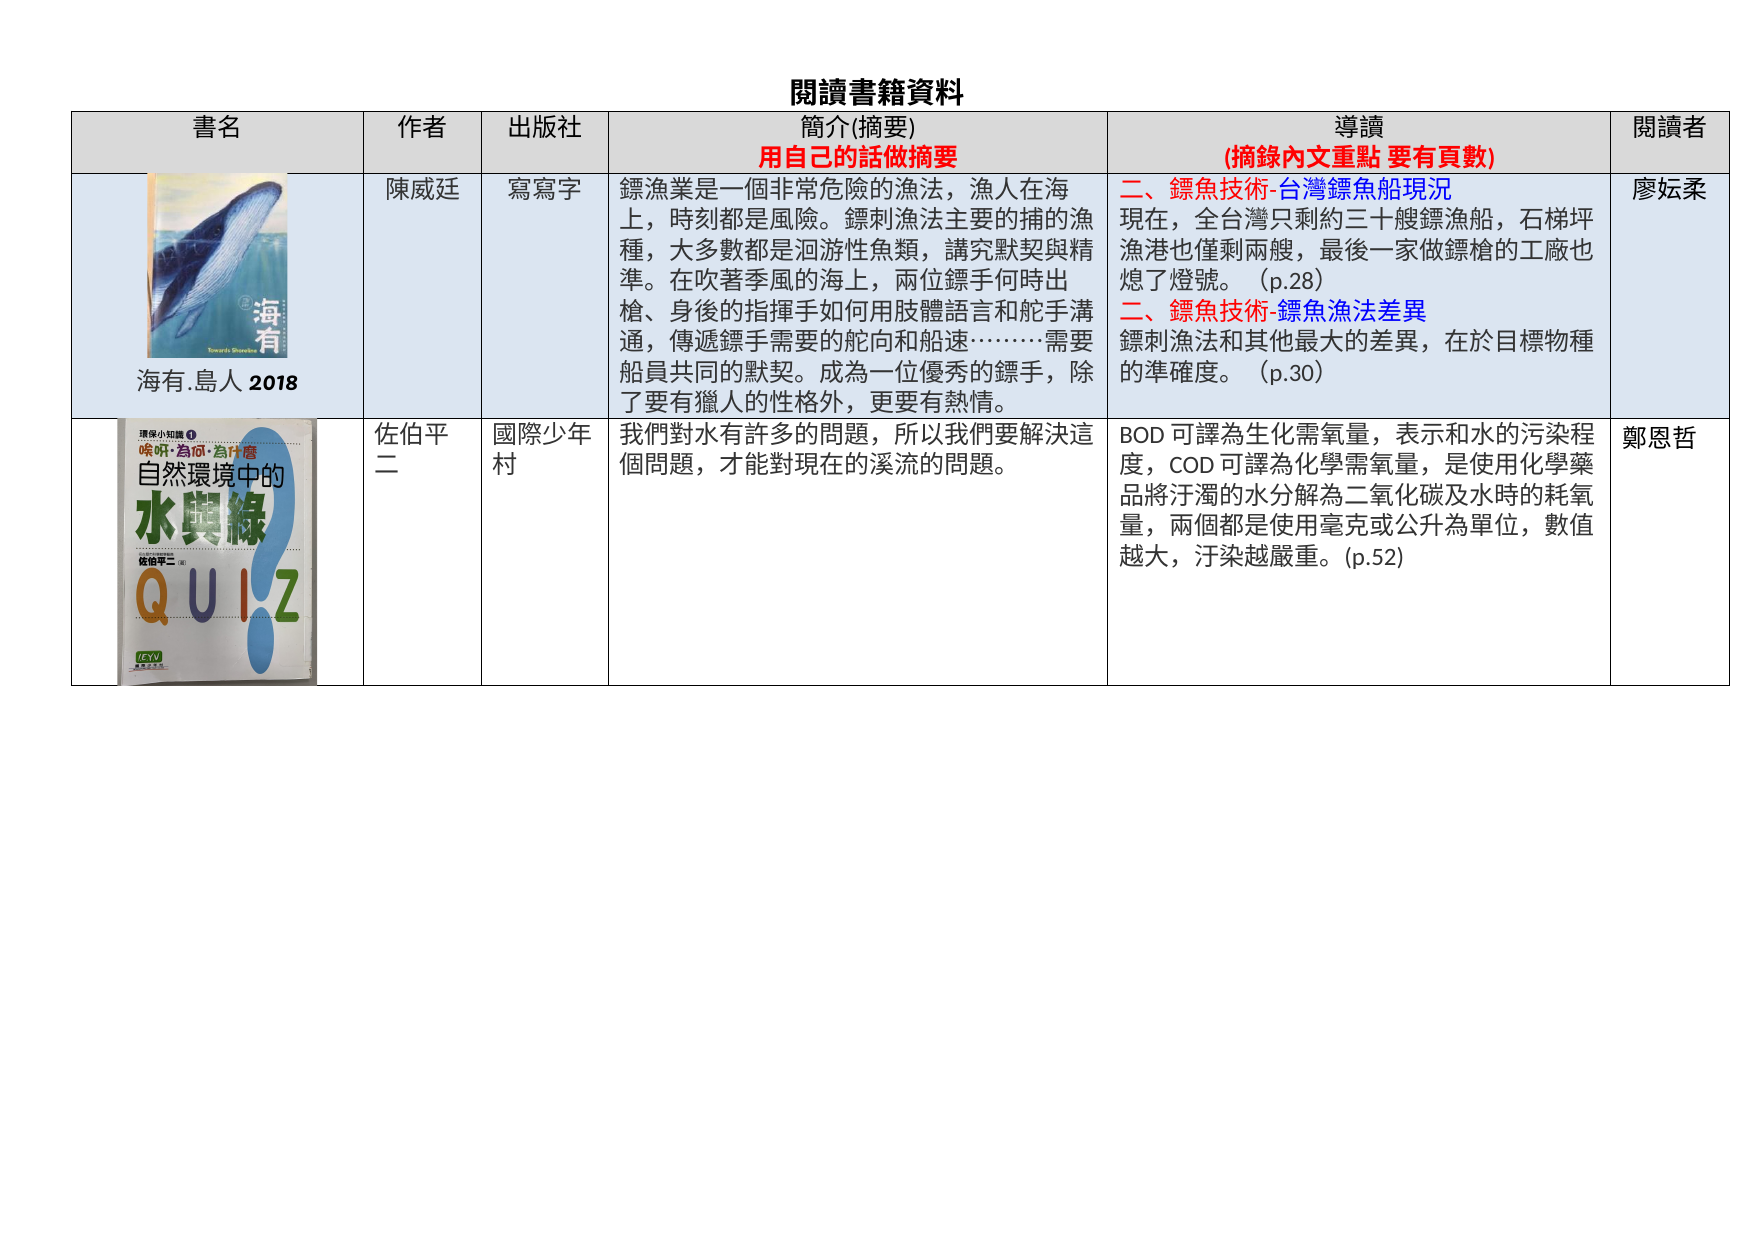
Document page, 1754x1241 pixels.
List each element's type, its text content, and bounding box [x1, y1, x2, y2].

table_header 導讀 (摘錄內文重點 要有頁數) [1108, 112, 1610, 173]
picture [147, 173, 288, 358]
table_cell [1611, 419, 1729, 685]
table_cell 寫寫字 [482, 174, 608, 418]
table_header 書名 [72, 112, 363, 173]
table_cell 國際少年村 [482, 419, 608, 685]
table_cell [72, 419, 117, 685]
table_cell 海有.島人2018 [72, 174, 363, 418]
table_cell 二、鏢魚技術-台灣鏢魚船現況 現在，全台灣只剩約三十艘鏢漁船，石梯坪漁港也僅剩兩艘，最後一家做鏢槍的工廠也熄了燈號。（p.28） 二、鏢魚技術-鏢魚漁法差異 鏢刺漁法和其他最大的差異，在於目標物種的準確度。（p.30） [1108, 174, 1610, 418]
text 閱讀書籍資料 [71, 75, 1683, 111]
table_cell 佐伯平二 [364, 419, 481, 685]
table_cell [318, 419, 363, 685]
table_cell 陳威廷 [364, 174, 481, 418]
table_cell 我們對水有許多的問題，所以我們要解決這個問題，才能對現在的溪流的問題。 [609, 419, 1107, 685]
table_header 簡介(摘要) 用自己的話做摘要 [609, 112, 1107, 173]
table_cell 鏢漁業是一個非常危險的漁法，漁人在海上，時刻都是風險。鏢刺漁法主要的捕的漁種，大多數都是洄游性魚類，講究默契與精準。在吹著季風的海上，兩位鏢手何時出槍、身後的指揮手如何用肢體語言和舵手溝通，傳遞鏢手需要的舵向和船速⋯⋯⋯需要船員共同的默契。成為一位優秀的鏢手，除了要有獵人的性格外，更要有熱情。 [609, 174, 1107, 418]
picture [117, 418, 318, 686]
table_cell BOD可譯為生化需氧量，表示和水的污染程度，COD可譯為化學需氧量，是使用化學藥品將汙濁的水分解為二氧化碳及水時的耗氧量，兩個都是使用毫克或公升為單位，數值越大，汙染越嚴重。(p.52) [1108, 419, 1610, 685]
table_header 出版社 [482, 112, 608, 173]
table_header 作者 [364, 112, 481, 173]
table_cell 廖妘柔 [1611, 174, 1729, 418]
table_header 閱讀者 [1611, 112, 1729, 173]
